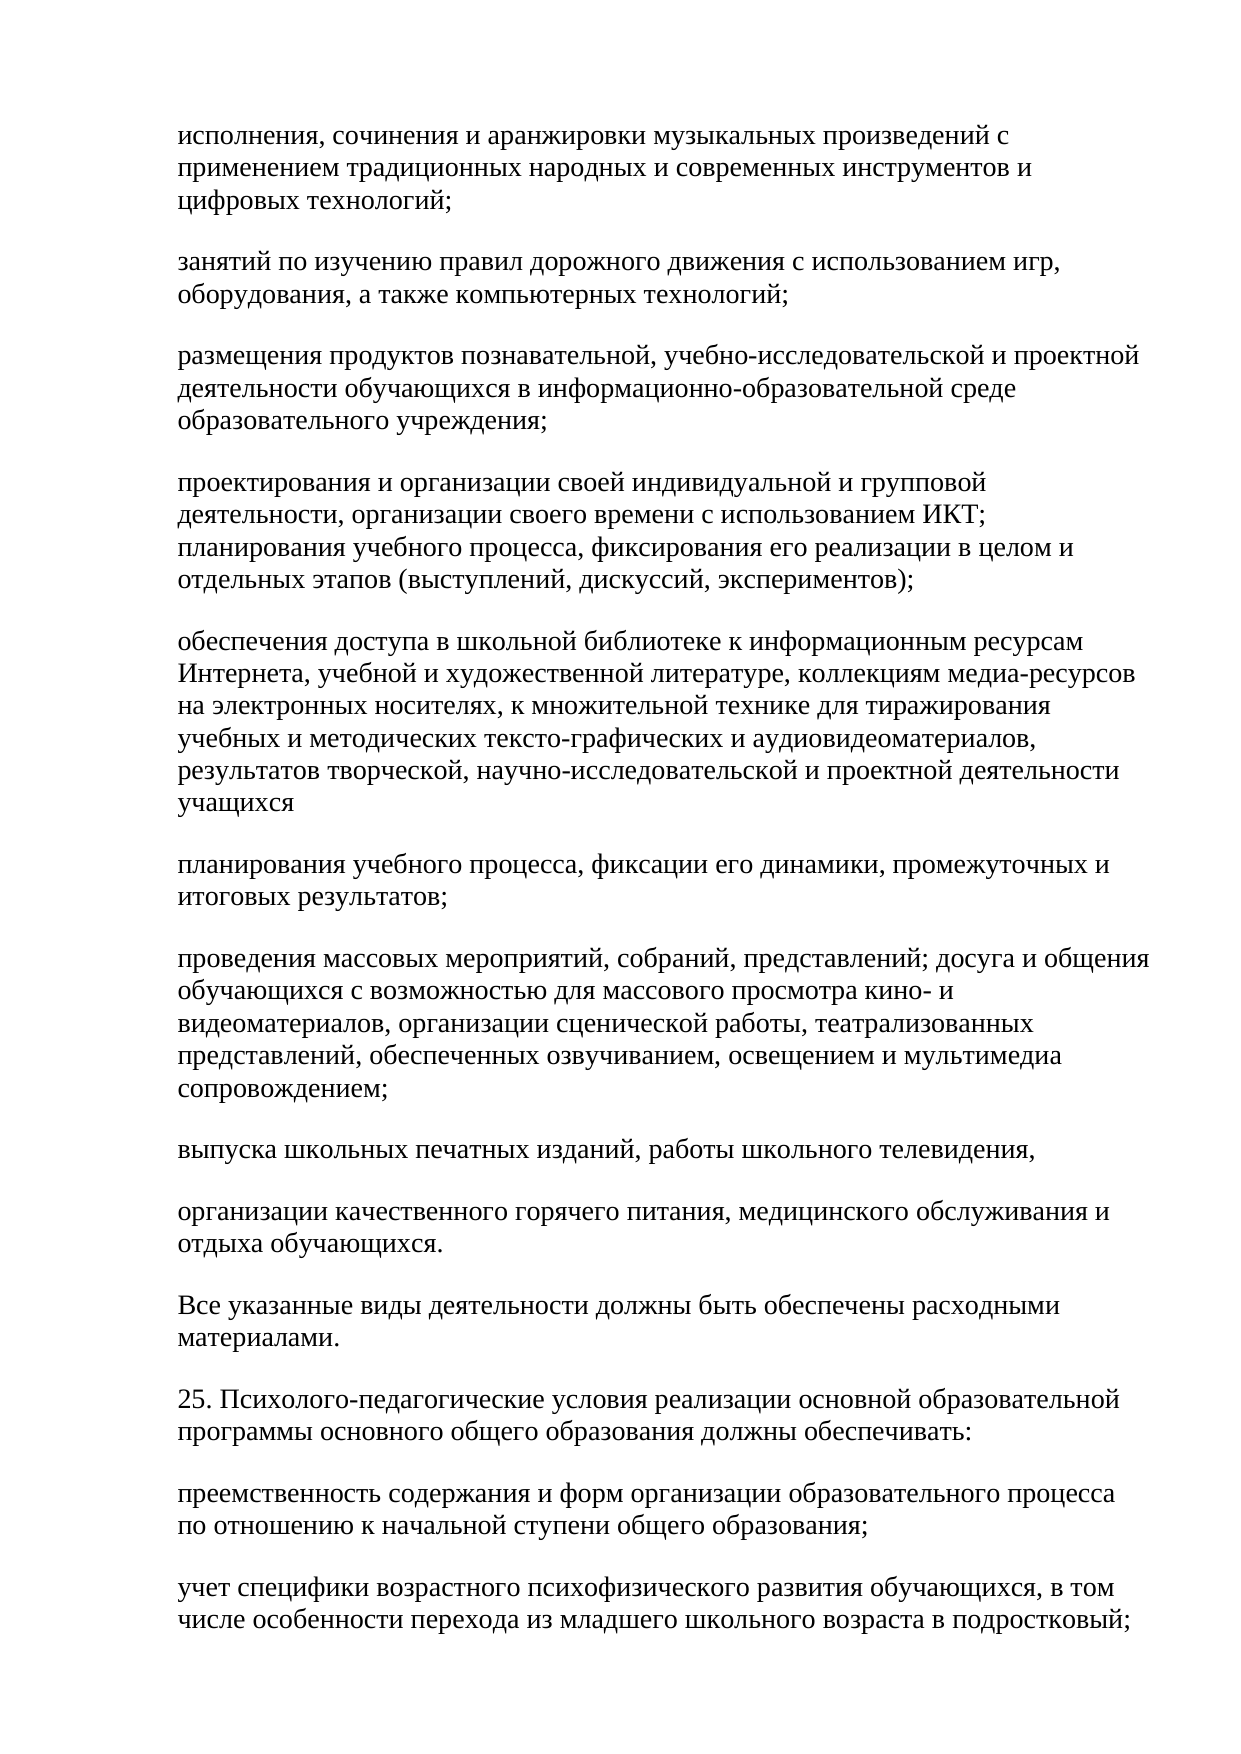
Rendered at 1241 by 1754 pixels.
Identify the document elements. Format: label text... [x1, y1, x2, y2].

text размещения продуктов познавательной, учебно-исследовательской и проектной деятельности обучающихся в информационно-образовательной среде образовательного учреждения; [177, 338, 1152, 436]
text проектирования и организации своей индивидуальной и групповой деятельности, организации своего времени с использованием ИКТ; планирования учебного процесса, фиксирования его реализации в целом и отдельных этапов (выступлений, дискуссий, экспериментов); [177, 465, 1152, 594]
text 25. Психолого-педагогические условия реализации основной образовательной программы основного общего образования должны обеспечивать: [177, 1382, 1152, 1446]
text организации качественного горячего питания, медицинского обслуживания и отдыха обучающихся. [177, 1194, 1152, 1258]
text занятий по изучению правил дорожного движения с использованием игр, оборудования, а также компьютерных технологий; [177, 244, 1152, 309]
text планирования учебного процесса, фиксации его динамики, промежуточных и итоговых результатов; [177, 847, 1152, 912]
text Все указанные виды деятельности должны быть обеспечены расходными материалами. [177, 1288, 1152, 1352]
text обеспечения доступа в школьной библиотеке к информационным ресурсам Интернета, учебной и художественной литературе, коллекциям медиа-ресурсов на электронных носителях, к множительной технике для тиражирования учебных и методических тексто-графических и аудиовидеоматериалов, результатов творческой, научно-исследовательской и проектной деятельности учащихся [177, 623, 1152, 818]
text учет специфики возрастного психофизического развития обучающихся, в том числе особенности перехода из младшего школьного возраста в подростковый; [177, 1569, 1152, 1634]
text выпуска школьных печатных изданий, работы школьного телевидения, [177, 1132, 1152, 1164]
text проведения массовых мероприятий, собраний, представлений; досуга и общения обучающихся с возможностью для массового просмотра кино- и видеоматериалов, организации сценической работы, театрализованных представлений, обеспеченных озвучиванием, освещением и мультимедиа сопровождением; [177, 941, 1152, 1103]
text исполнения, сочинения и аранжировки музыкальных произведений с применением традиционных народных и современных инструментов и цифровых технологий; [177, 118, 1152, 215]
text преемственность содержания и форм организации образовательного процесса по отношению к начальной ступени общего образования; [177, 1476, 1152, 1540]
